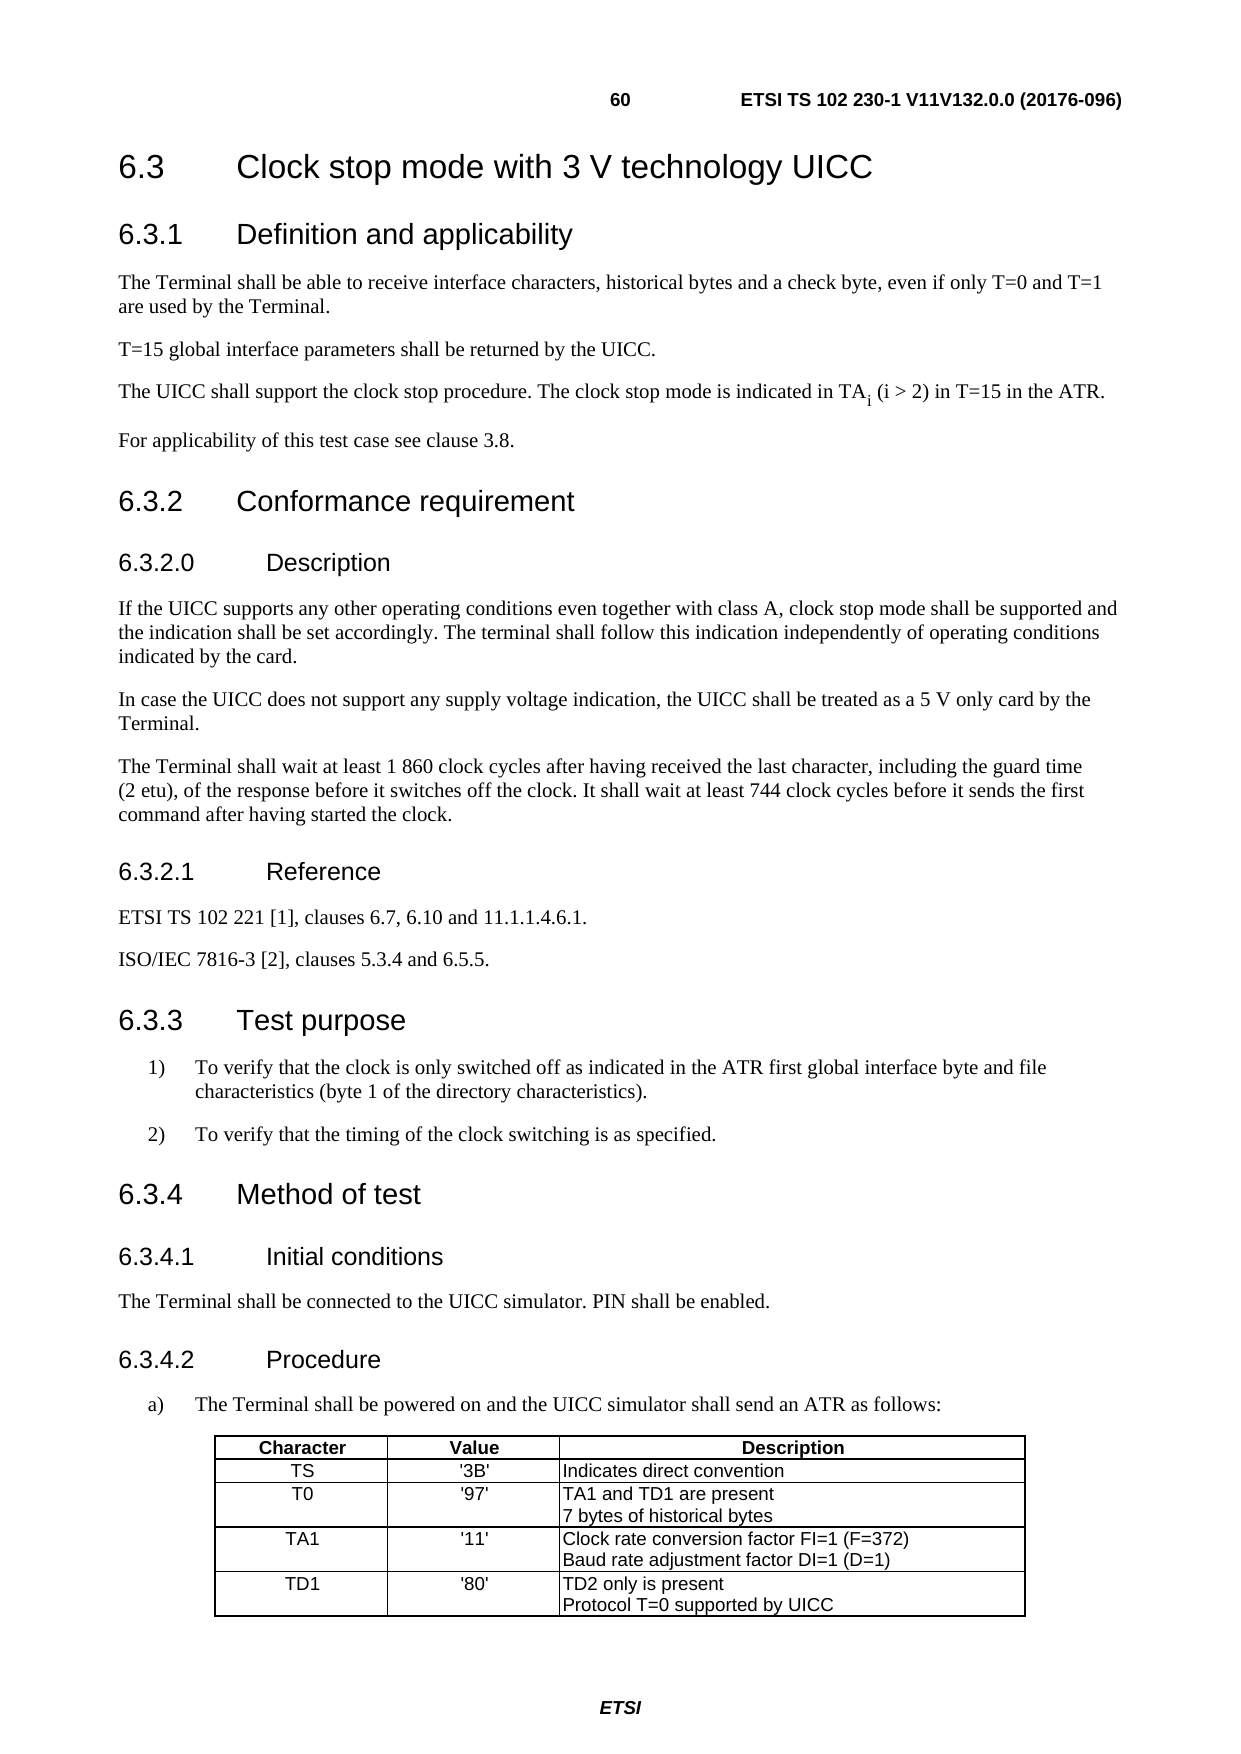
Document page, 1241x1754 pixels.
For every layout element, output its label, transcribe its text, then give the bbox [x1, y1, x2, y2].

subtitle 6.3.3 Test purpose [118, 1003, 1122, 1036]
subtitle 6.3.4.2 Procedure [118, 1345, 1122, 1373]
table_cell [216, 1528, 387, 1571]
text If the UICC supports any other operating conditions even together with class A, clock stop mode shall be supported and the indication shall be set accordingly. The terminal shall follow this indication independently of operating conditions indicated by the card. [118, 596, 1122, 668]
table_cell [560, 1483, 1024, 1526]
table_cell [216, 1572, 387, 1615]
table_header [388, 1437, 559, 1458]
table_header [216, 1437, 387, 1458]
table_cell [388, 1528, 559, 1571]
subtitle 6.3.4.1 Initial conditions [118, 1242, 1122, 1271]
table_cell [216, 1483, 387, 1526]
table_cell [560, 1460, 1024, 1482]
text T=15 global interface parameters shall be returned by the UICC. [118, 336, 1122, 361]
text The Terminal shall be able to receive interface characters, historical bytes and a check byte, even if only T=0 and T=1 are used by the Terminal. [118, 269, 1122, 318]
text The UICC shall support the clock stop procedure. The clock stop mode is indicated in TAi (i > 2) in T=15 in the ATR. [118, 379, 1122, 409]
subtitle 6.3.2.1 Reference [118, 857, 1122, 886]
text For applicability of this test case see clause 3.8. [118, 428, 1122, 452]
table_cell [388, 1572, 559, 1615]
text 1) To verify that the clock is only switched off as indicated in the ATR first global interface byte and file characteristics (byte 1 of the directory characteristics). [148, 1055, 1122, 1103]
text ETSI TS 102 221 [1], clauses 6.7, 6.10 and 11.1.1.4.6.1. [118, 904, 1122, 929]
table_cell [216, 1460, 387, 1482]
text In case the UICC does not support any supply voltage indication, the UICC shall be treated as a 5 V only card by the Terminal. [118, 687, 1122, 735]
subtitle 6.3.2 Conformance requirement [118, 483, 1122, 517]
text The Terminal shall wait at least 1 860 clock cycles after having received the last character, including the guard time (2 etu), of the response before it switches off the clock. It shall wait at least 744 clock cycles before it sends the first command after having started the clock. [118, 754, 1122, 826]
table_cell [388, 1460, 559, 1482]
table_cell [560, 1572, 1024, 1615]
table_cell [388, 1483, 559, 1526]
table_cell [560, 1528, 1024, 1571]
text The Terminal shall be connected to the UICC simulator. PIN shall be enabled. [118, 1289, 1122, 1313]
subtitle 6.3.1 Definition and applicability [118, 217, 1122, 251]
subtitle 6.3.2.0 Description [118, 548, 1122, 577]
text a) The Terminal shall be powered on and the UICC simulator shall send an ATR as follows: [148, 1392, 1122, 1416]
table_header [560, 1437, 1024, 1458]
subtitle 6.3.4 Method of test [118, 1177, 1122, 1211]
text ISO/IEC 7816-3 [2], clauses 5.3.4 and 6.5.5. [118, 947, 1122, 971]
text 2) To verify that the timing of the clock switching is as specified. [148, 1122, 1122, 1146]
subtitle 6.3 Clock stop mode with 3 V technology UICC [118, 148, 1122, 186]
